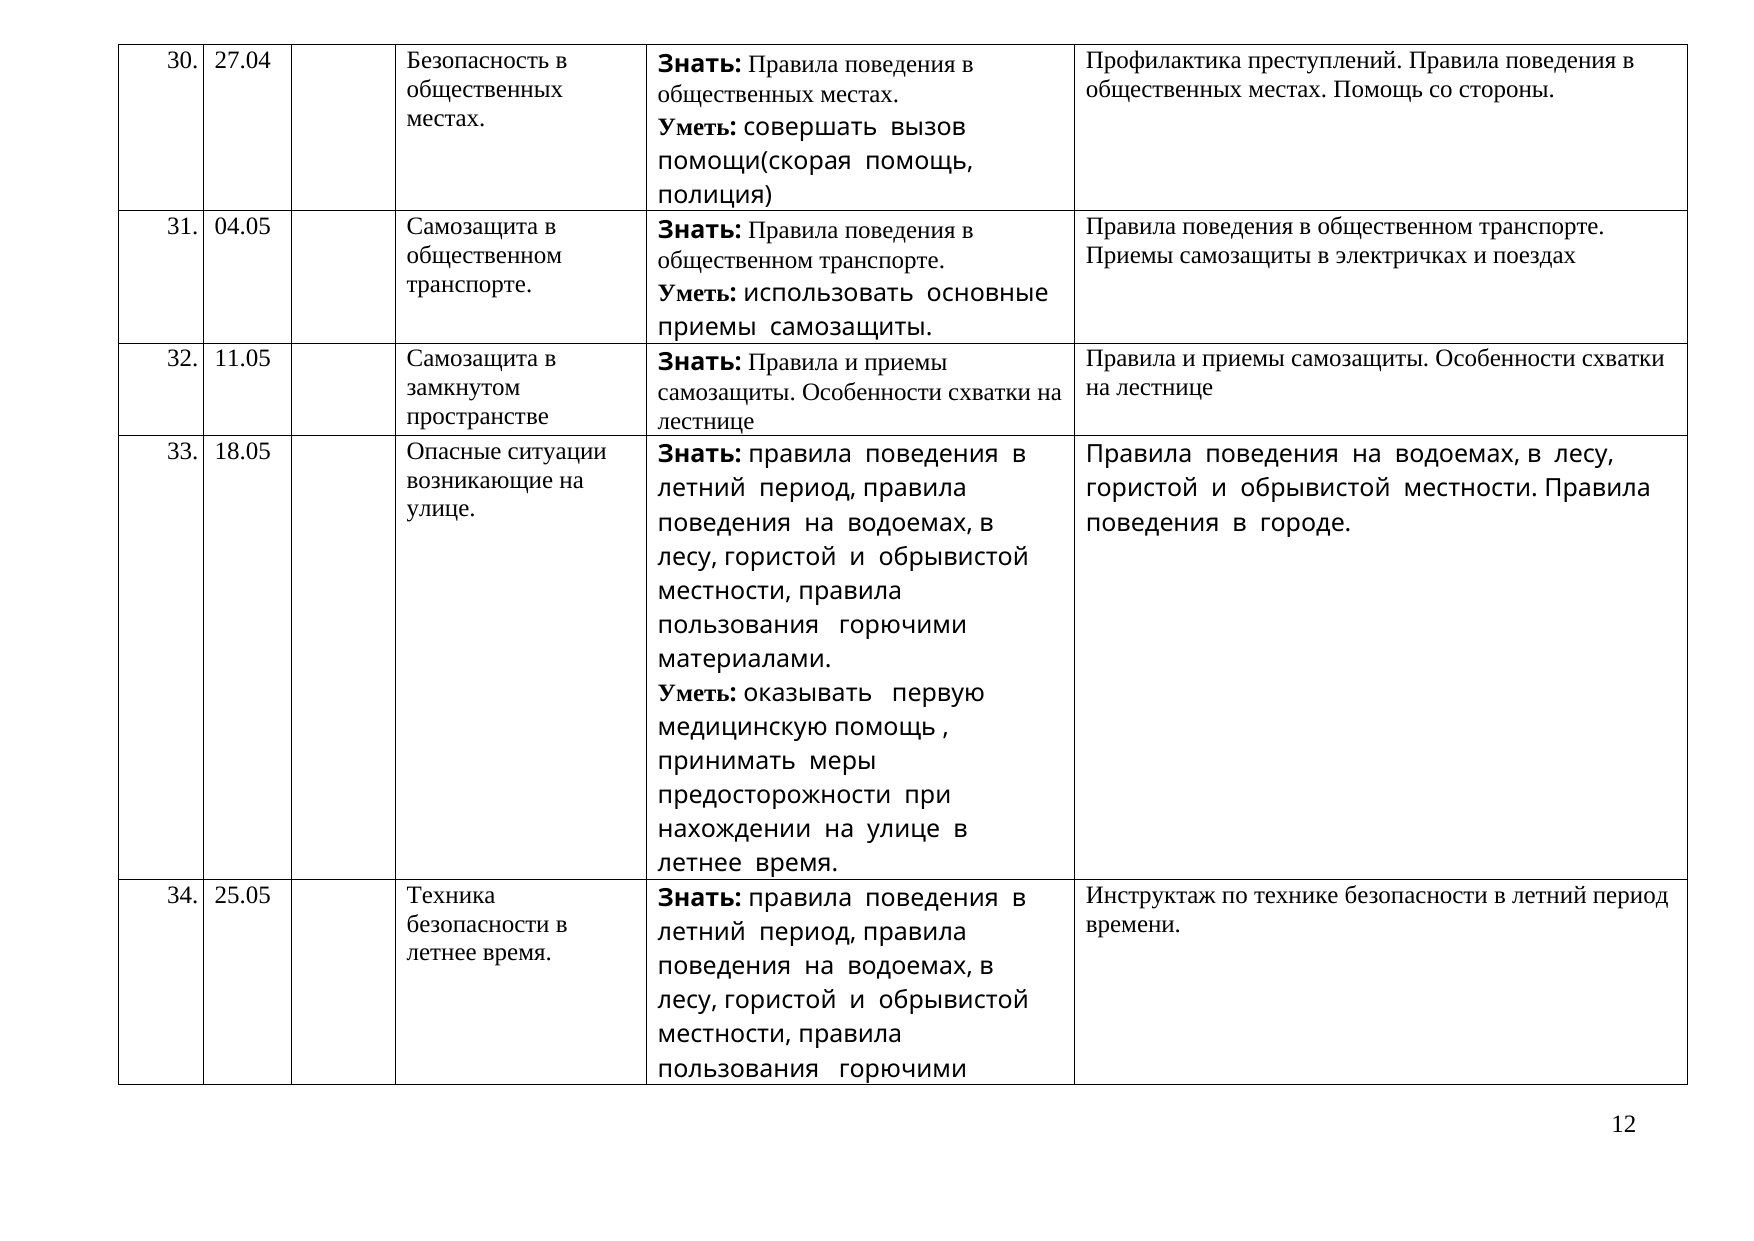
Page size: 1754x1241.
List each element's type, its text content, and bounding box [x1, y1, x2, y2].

table_cell [119, 436, 203, 879]
table_cell Самозащита в общественном транспорте. [396, 211, 646, 342]
table_cell Правила и приемы самозащиты. Особенности схватки на лестнице [1075, 344, 1687, 435]
table_cell Знать: Правила поведения в общественных местах. Уметь: совершать вызов помощи(скорая помощь, полиция) [647, 45, 1074, 210]
table_cell [292, 880, 395, 1084]
table_cell 27.04 [204, 45, 291, 210]
table_cell Правила поведения на водоемах, в лесу, гористой и обрывистой местности. Правила поведения в городе. [1075, 436, 1687, 879]
table_cell [292, 45, 395, 210]
table_cell 18.05 [204, 436, 291, 879]
table_cell [292, 211, 395, 342]
table_cell [119, 344, 203, 435]
table_cell Опасные ситуации возникающие на улице. [396, 436, 646, 879]
table_cell 11.05 [204, 344, 291, 435]
table_cell Профилактика преступлений. Правила поведения в общественных местах. Помощь со стороны. [1075, 45, 1687, 210]
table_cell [647, 880, 1074, 1084]
table_cell 04.05 [204, 211, 291, 342]
table_cell Знать: Правила поведения в общественном транспорте. Уметь: использовать основные приемы самозащиты. [647, 211, 1074, 342]
table_cell [119, 880, 203, 1084]
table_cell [1075, 880, 1687, 1084]
table_cell Безопасность в общественных местах. [396, 45, 646, 210]
table_cell [119, 45, 203, 210]
table_cell [292, 436, 395, 879]
table_cell [292, 344, 395, 435]
table_cell Знать: Правила и приемы самозащиты. Особенности схватки на лестнице [647, 344, 1074, 435]
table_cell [396, 880, 646, 1084]
table_cell Правила поведения в общественном транспорте. Приемы самозащиты в электричках и поездах [1075, 211, 1687, 342]
table_cell [119, 211, 203, 342]
table_cell Самозащита в замкнутом пространстве [396, 344, 646, 435]
table_cell 25.05 [204, 880, 291, 1084]
table_cell Знать: правила поведения в летний период, правила поведения на водоемах, в лесу, гористой и обрывистой местности, правила пользования горючими материалами. Уметь: оказывать первую медицинскую помощь , принимать меры предосторожности при нахождении на улице в летнее время. [647, 436, 1074, 879]
